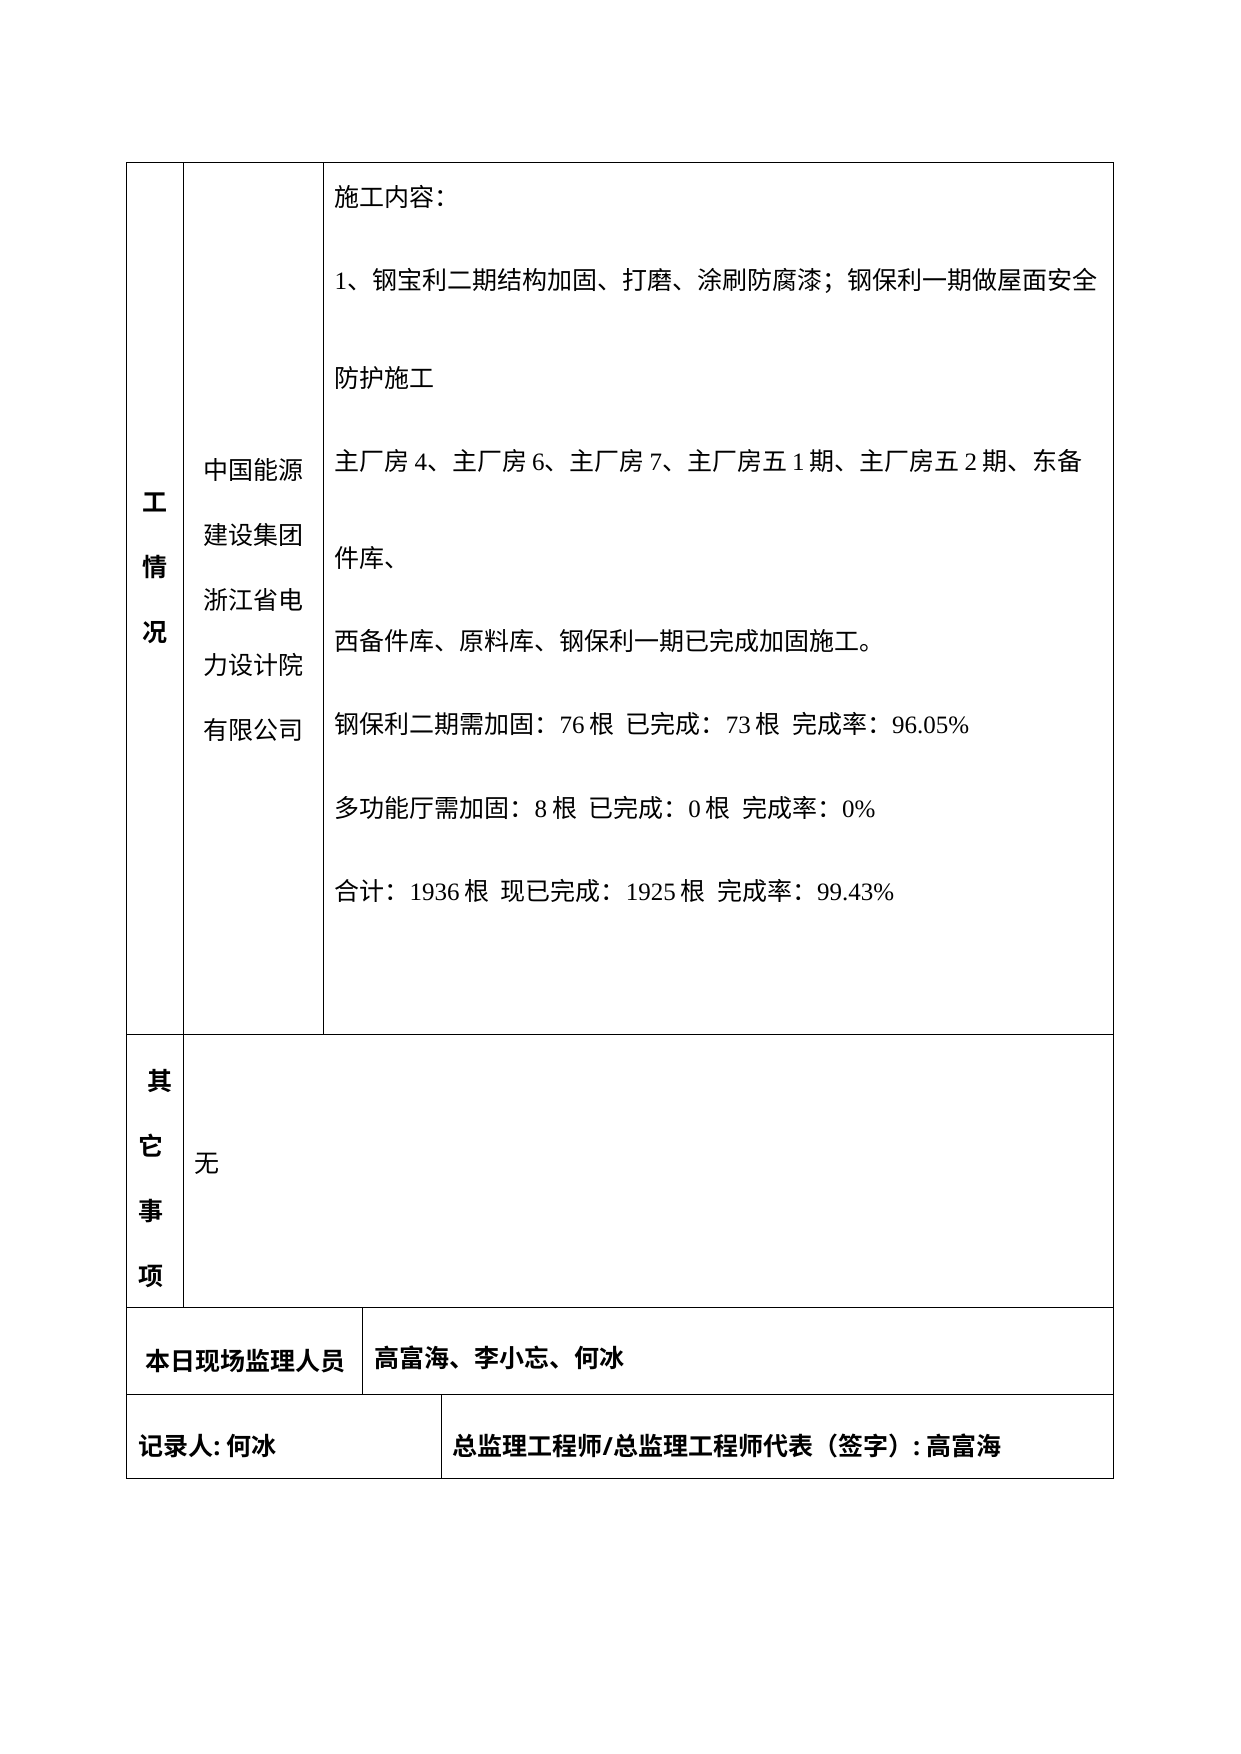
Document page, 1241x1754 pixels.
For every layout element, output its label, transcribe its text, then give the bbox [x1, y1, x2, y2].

table_cell 无 [184, 1035, 1113, 1307]
table_cell 施工内容： 1、钢宝利二期结构加固、打磨、涂刷防腐漆；钢保利一期做屋面安全防护施工 主厂房4、主厂房6、主厂房7、主厂房五1期、主厂房五2期、东备件库、 西备件库、原料库、钢保利一期已完成加固施工。 钢保利二期需加固：76根 已完成：73根 完成率：96.05% 多功能厅需加固：8根 已完成：0根 完成率：0% 合计：1936根 现已完成：1925根 完成率：99.43% [324, 163, 1113, 1033]
table_cell 施工情况 [127, 163, 183, 1033]
table_cell 本日现场监理人员 [127, 1308, 362, 1394]
table_cell 高富海、李小忘、何冰 [363, 1308, 1113, 1394]
table_cell 中国能源建设集团浙江省电力设计院有限公司 [184, 163, 323, 1033]
table_cell 记录人: 何冰 [127, 1395, 441, 1477]
table_cell 总监理工程师/总监理工程师代表（签字）: 高富海 [442, 1395, 1113, 1477]
table_cell 其它事项 [127, 1035, 183, 1307]
